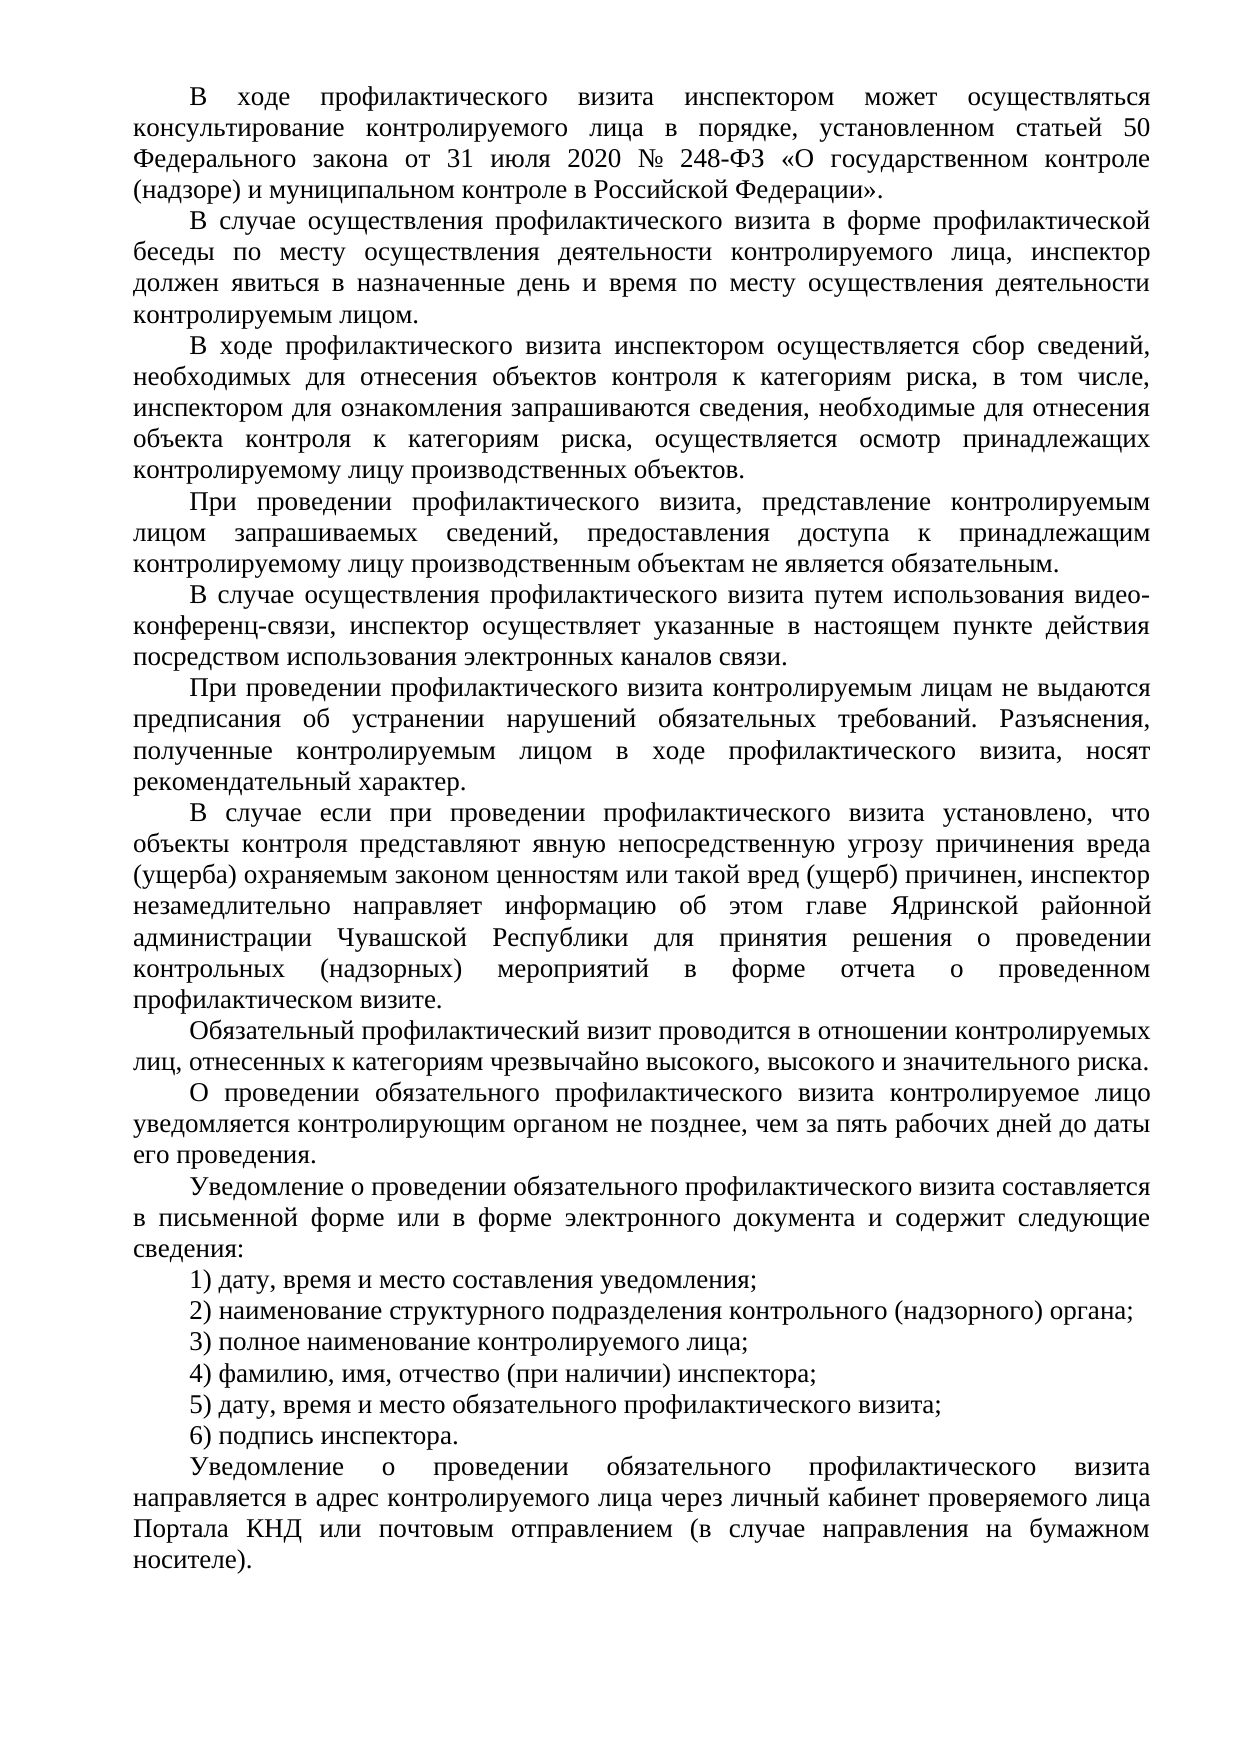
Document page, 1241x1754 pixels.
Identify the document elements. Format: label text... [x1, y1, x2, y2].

text 6) подпись инспектора. [133, 1419, 1152, 1450]
text В случае осуществления профилактического визита путем использования видео-конференц-связи, инспектор осуществляет указанные в настоящем пункте действия посредством использования электронных каналов связи. [133, 578, 1152, 671]
text 5) дату, время и место обязательного профилактического визита; [133, 1388, 1152, 1419]
text 2) наименование структурного подразделения контрольного (надзорного) органа; [133, 1294, 1152, 1326]
text При проведении профилактического визита, представление контролируемым лицом запрашиваемых сведений, предоставления доступа к принадлежащим контролируемому лицу производственным объектам не является обязательным. [133, 484, 1152, 578]
text Обязательный профилактический визит проводится в отношении контролируемых лиц, отнесенных к категориям чрезвычайно высокого, высокого и значительного риска. [133, 1014, 1152, 1076]
text 4) фамилию, имя, отчество (при наличии) инспектора; [133, 1357, 1152, 1388]
text 1) дату, время и место составления уведомления; [133, 1263, 1152, 1294]
text В случае осуществления профилактического визита в форме профилактической беседы по месту осуществления деятельности контролируемого лица, инспектор должен явиться в назначенные день и время по месту осуществления деятельности контролируемым лицом. [133, 204, 1152, 329]
text При проведении профилактического визита контролируемым лицам не выдаются предписания об устранении нарушений обязательных требований. Разъяснения, полученные контролируемым лицом в ходе профилактического визита, носят рекомендательный характер. [133, 671, 1152, 796]
text 3) полное наименование контролируемого лица; [133, 1326, 1152, 1357]
text В ходе профилактического визита инспектором может осуществляться консультирование контролируемого лица в порядке, установленном статьей 50 Федерального закона от 31 июля 2020 № 248-ФЗ «О государственном контроле (надзоре) и муниципальном контроле в Российской Федерации». [133, 80, 1152, 204]
text Уведомление о проведении обязательного профилактического визита направляется в адрес контролируемого лица через личный кабинет проверяемого лица Портала КНД или почтовым отправлением (в случае направления на бумажном носителе). [133, 1450, 1152, 1575]
text В случае если при проведении профилактического визита установлено, что объекты контроля представляют явную непосредственную угрозу причинения вреда (ущерба) охраняемым законом ценностям или такой вред (ущерб) причинен, инспектор незамедлительно направляет информацию об этом главе Ядринской районной администрации Чувашской Республики для принятия решения о проведении контрольных (надзорных) мероприятий в форме отчета о проведенном профилактическом визите. [133, 796, 1152, 1014]
text Уведомление о проведении обязательного профилактического визита составляется в письменной форме или в форме электронного документа и содержит следующие сведения: [133, 1170, 1152, 1263]
text В ходе профилактического визита инспектором осуществляется сбор сведений, необходимых для отнесения объектов контроля к категориям риска, в том числе, инспектором для ознакомления запрашиваются сведения, необходимые для отнесения объекта контроля к категориям риска, осуществляется осмотр принадлежащих контролируемому лицу производственных объектов. [133, 329, 1152, 484]
text О проведении обязательного профилактического визита контролируемое лицо уведомляется контролирующим органом не позднее, чем за пять рабочих дней до даты его проведения. [133, 1076, 1152, 1170]
